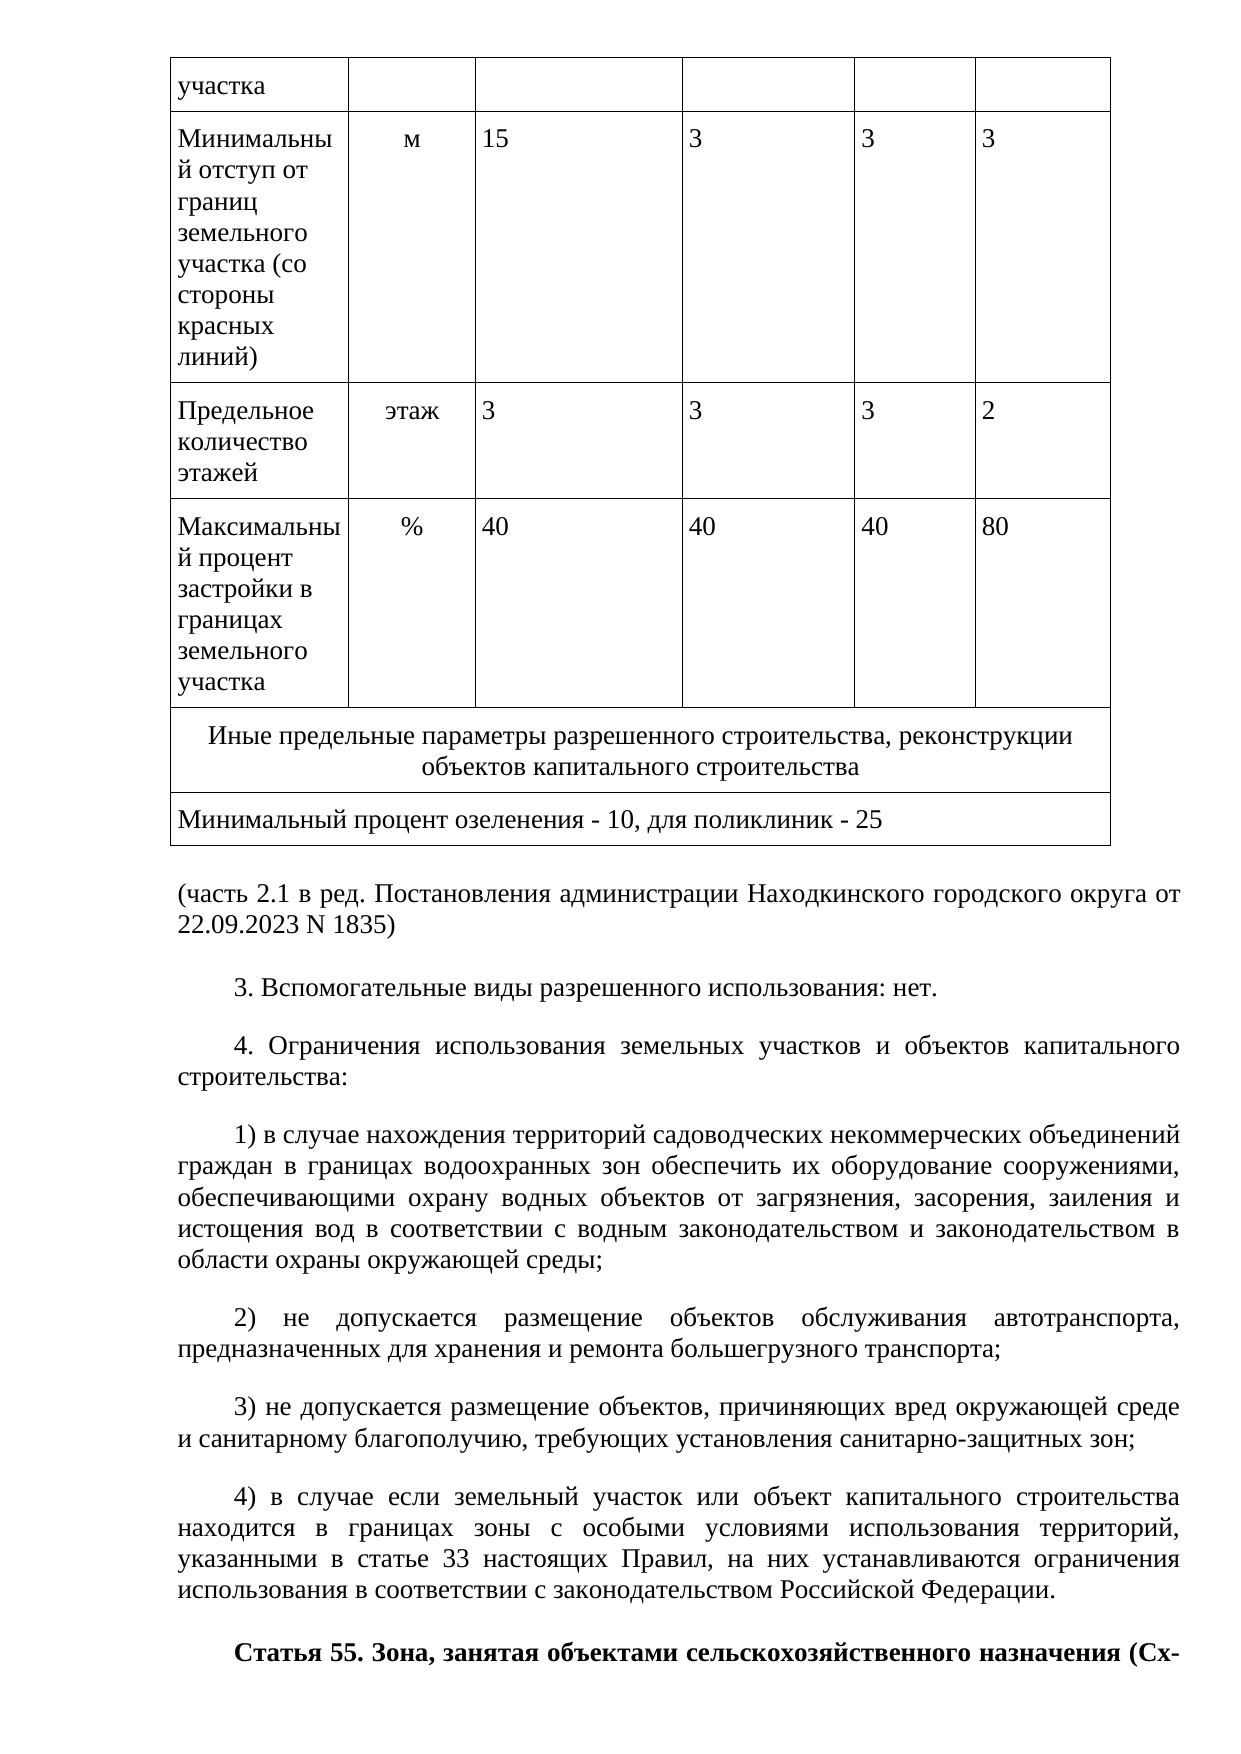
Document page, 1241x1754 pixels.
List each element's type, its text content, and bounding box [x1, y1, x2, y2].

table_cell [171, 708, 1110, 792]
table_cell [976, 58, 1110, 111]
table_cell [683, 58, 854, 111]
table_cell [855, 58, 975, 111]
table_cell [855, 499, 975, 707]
text (часть 2.1 в ред. Постановления администрации Находкинского городского округа от 22.09.2023 N 1835) [177, 877, 1181, 939]
text 4) в случае если земельный участок или объект капитального строительства находится в границах зоны с особыми условиями использования территорий, указанными в статье 33 настоящих Правил, на них устанавливаются ограничения использования в соответствии с законодательством Российской Федерации. [177, 1480, 1181, 1604]
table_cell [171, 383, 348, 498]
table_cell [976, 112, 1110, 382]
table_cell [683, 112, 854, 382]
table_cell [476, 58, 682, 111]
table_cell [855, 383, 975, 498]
text 1) в случае нахождения территорий садоводческих некоммерческих объединений граждан в границах водоохранных зон обеспечить их оборудование сооружениями, обеспечивающими охрану водных объектов от загрязнения, засорения, заиления и истощения вод в соответствии с водным законодательством и законодательством в области охраны окружающей среды; [177, 1118, 1181, 1274]
text 2) не допускается размещение объектов обслуживания автотранспорта, предназначенных для хранения и ремонта большегрузного транспорта; [177, 1301, 1181, 1363]
text 3) не допускается размещение объектов, причиняющих вред окружающей среде и санитарному благополучию, требующих установления санитарно-защитных зон; [177, 1391, 1181, 1453]
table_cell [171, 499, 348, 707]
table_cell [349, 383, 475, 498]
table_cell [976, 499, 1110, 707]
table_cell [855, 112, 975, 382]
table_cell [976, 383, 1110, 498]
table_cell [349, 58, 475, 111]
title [177, 1636, 1181, 1667]
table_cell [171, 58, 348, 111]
text 4. Ограничения использования земельных участков и объектов капитального строительства: [177, 1029, 1181, 1091]
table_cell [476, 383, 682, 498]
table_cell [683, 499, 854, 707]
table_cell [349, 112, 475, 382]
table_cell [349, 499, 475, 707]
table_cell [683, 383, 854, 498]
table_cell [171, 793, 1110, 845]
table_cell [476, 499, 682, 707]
text 3. Вспомогательные виды разрешенного использования: нет. [177, 971, 1181, 1002]
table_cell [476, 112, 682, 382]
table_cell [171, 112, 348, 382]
